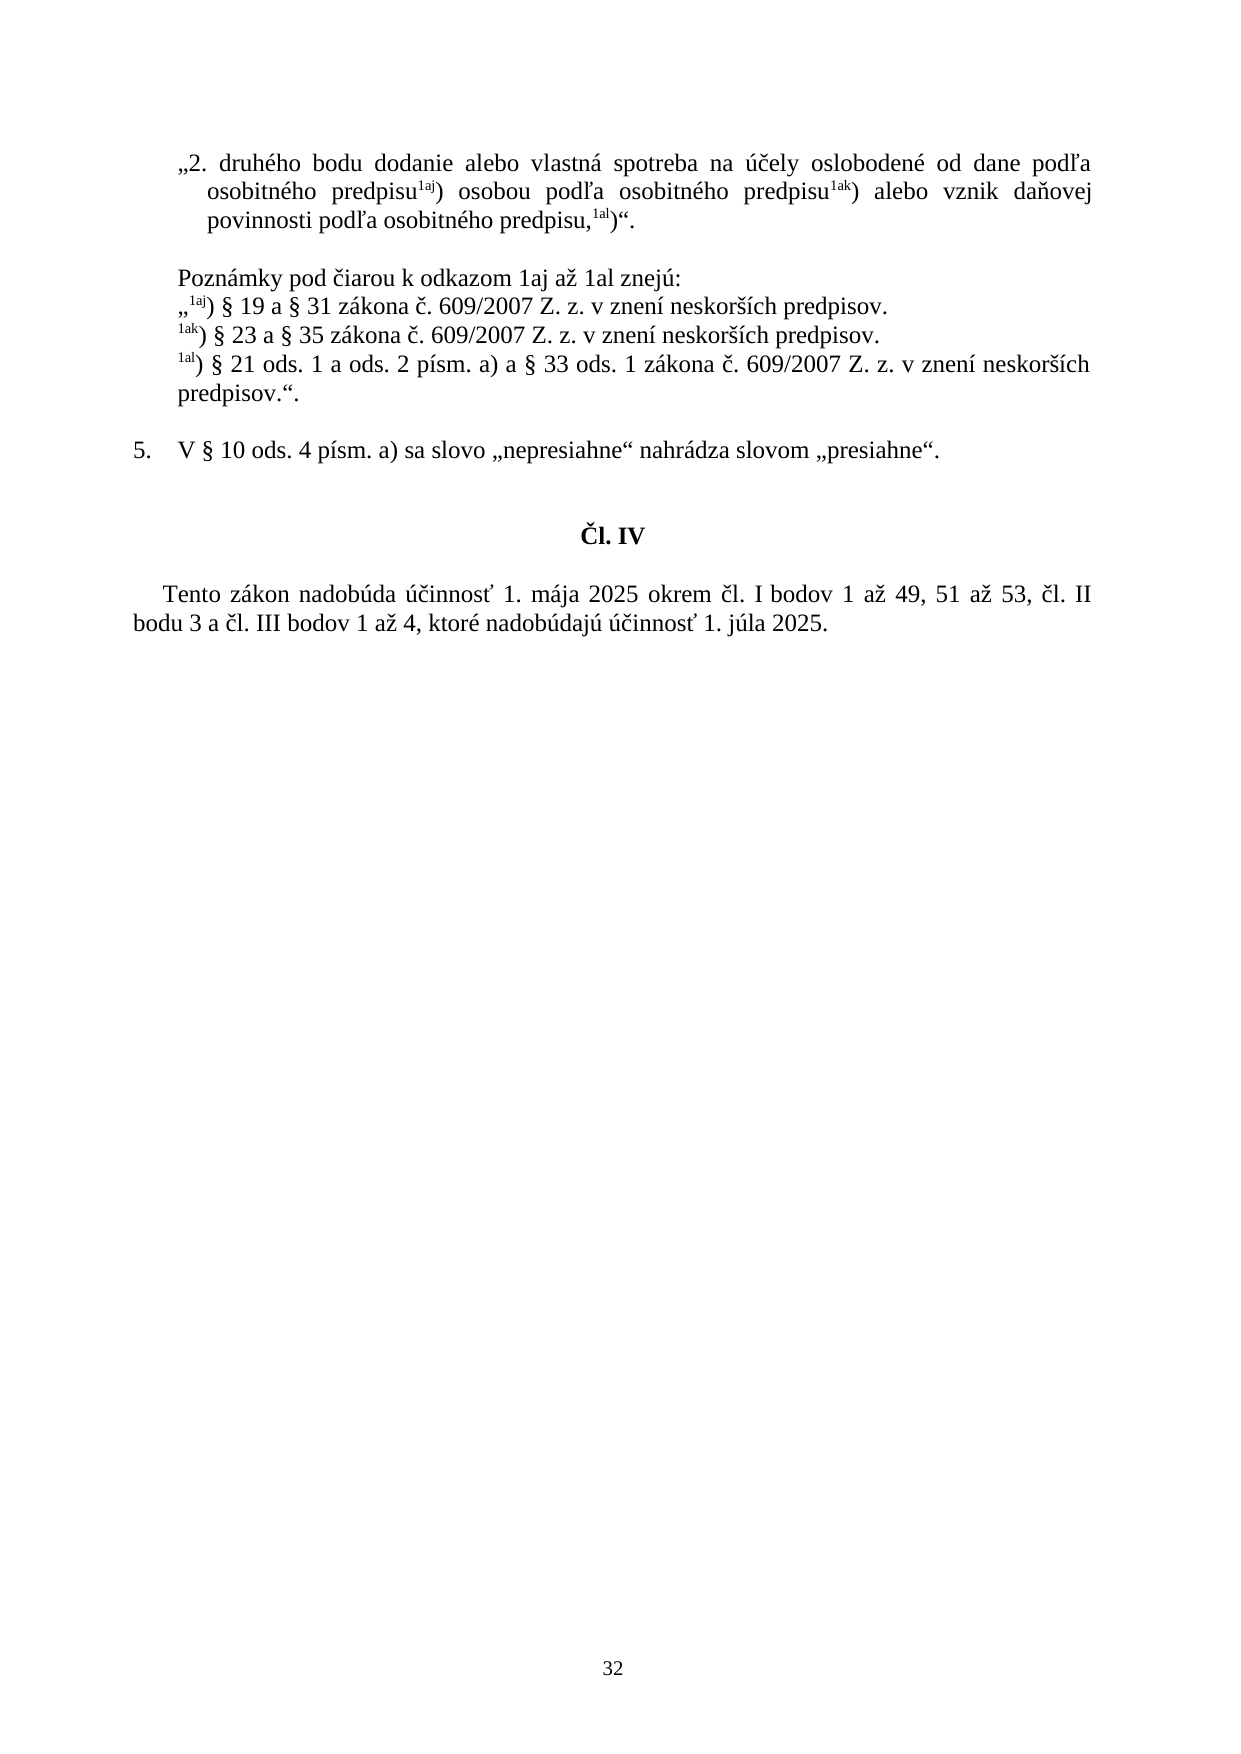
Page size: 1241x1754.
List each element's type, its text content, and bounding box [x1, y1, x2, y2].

list 1ak) § 23 a § 35 zákona č. 609/2007 Z. z. v znení neskorších predpisov. [177, 320, 1093, 349]
text Tento zákon nadobúda účinnosť 1. mája 2025 okrem čl. I bodov 1 až 49, 51 až 53, čl. II bodu 3 a čl. III bodov 1 až 4, ktoré nadobúdajú účinnosť 1. júla 2025. [133, 579, 1093, 636]
list V § 10 ods. 4 písm. a) sa slovo „nepresiahne“ nahrádza slovom „presiahne“. [133, 435, 1093, 464]
list Poznámky pod čiarou k odkazom 1aj až 1al znejú: [177, 263, 1093, 291]
list 1al) § 21 ods. 1 a ods. 2 písm. a) a § 33 ods. 1 zákona č. 609/2007 Z. z. v znení neskorších predpisov.“. [177, 349, 1093, 406]
text Čl. IV [133, 521, 1093, 550]
list „1aj) § 19 a § 31 zákona č. 609/2007 Z. z. v znení neskorších predpisov. [177, 291, 1093, 320]
text „2. druhého bodu dodanie alebo vlastná spotreba na účely oslobodené od dane podľa osobitného predpisu1aj) osobou podľa osobitného predpisu1ak) alebo vznik daňovej povinnosti podľa osobitného predpisu,1al)“. [177, 148, 1093, 234]
